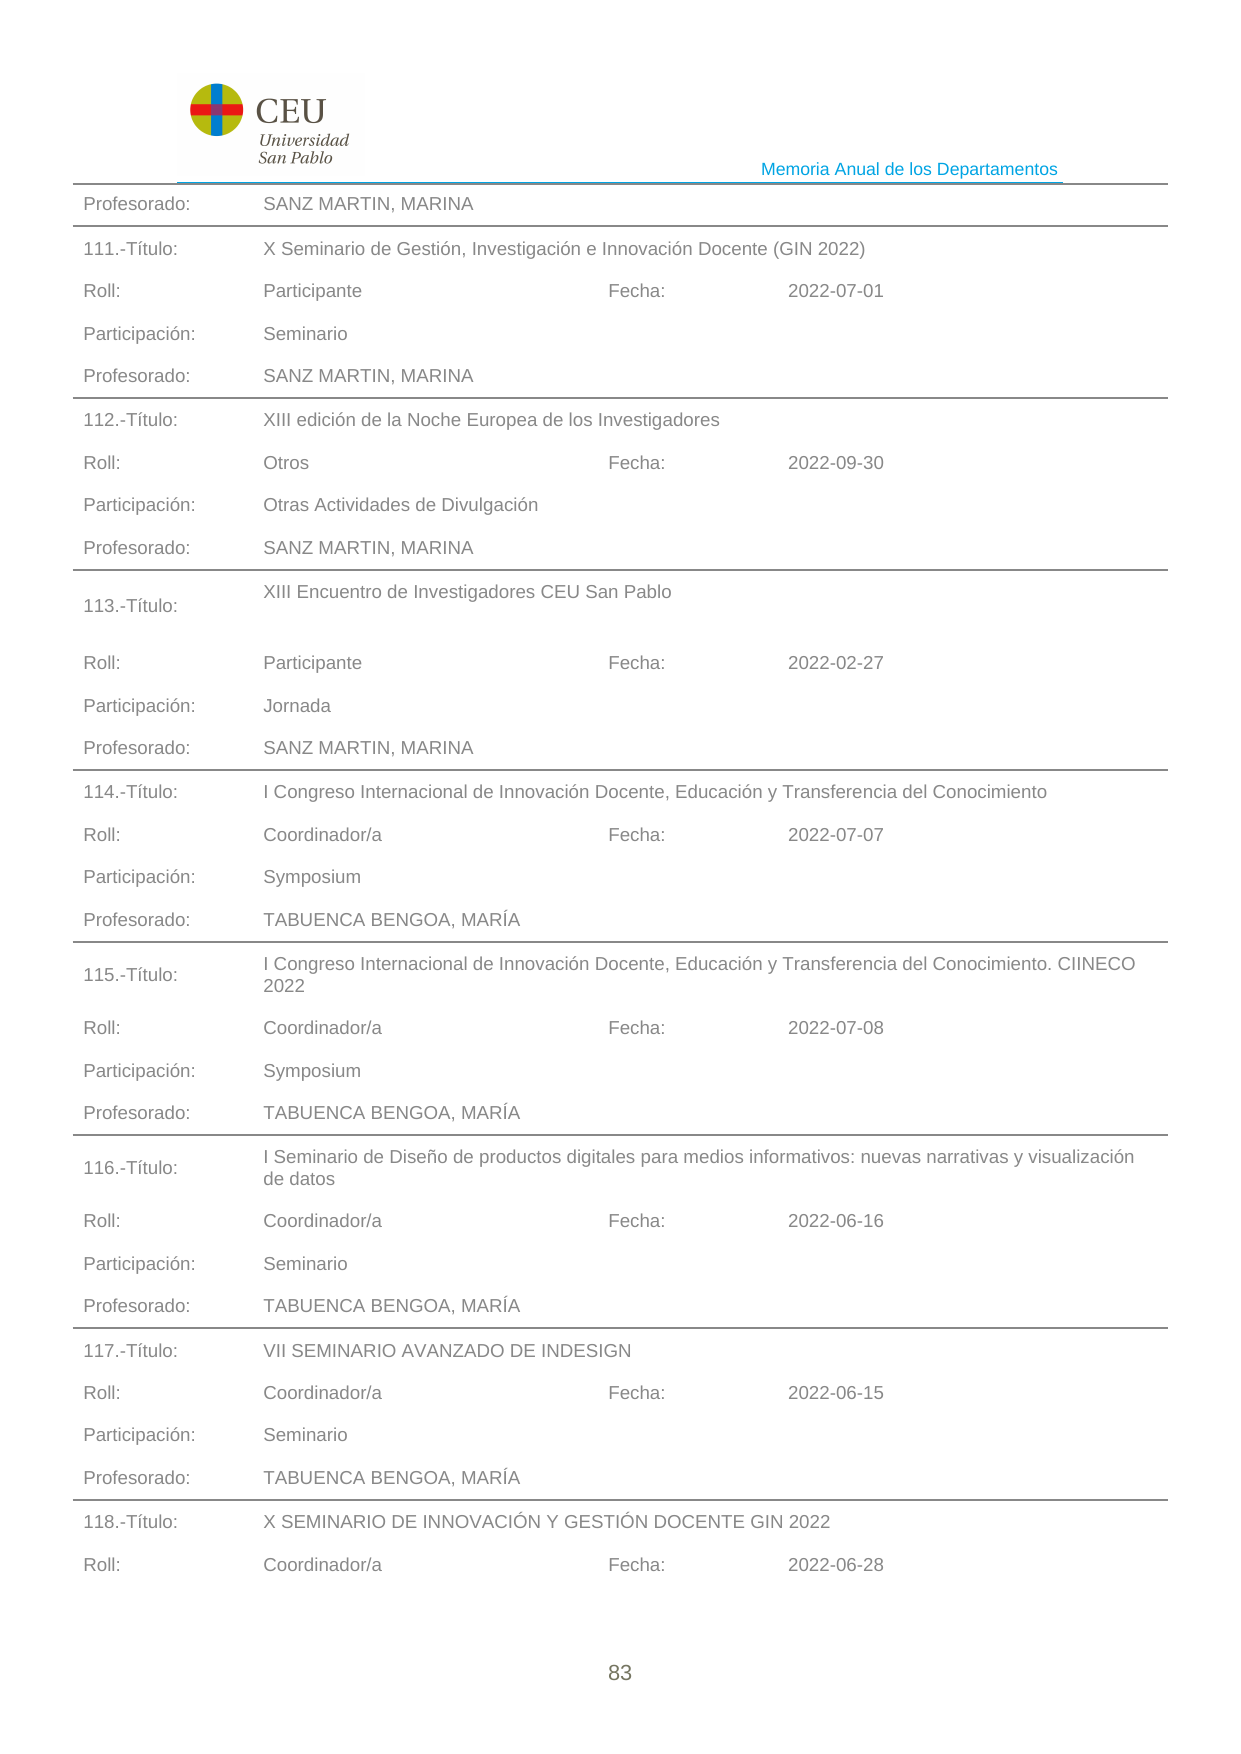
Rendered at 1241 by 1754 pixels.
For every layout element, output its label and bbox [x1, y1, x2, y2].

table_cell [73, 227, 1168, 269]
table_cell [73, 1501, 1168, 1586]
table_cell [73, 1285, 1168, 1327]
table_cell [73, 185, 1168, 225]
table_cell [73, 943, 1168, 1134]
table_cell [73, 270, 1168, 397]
picture [177, 73, 365, 176]
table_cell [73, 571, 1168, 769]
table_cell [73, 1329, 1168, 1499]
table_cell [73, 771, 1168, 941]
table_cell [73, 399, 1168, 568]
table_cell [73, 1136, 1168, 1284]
